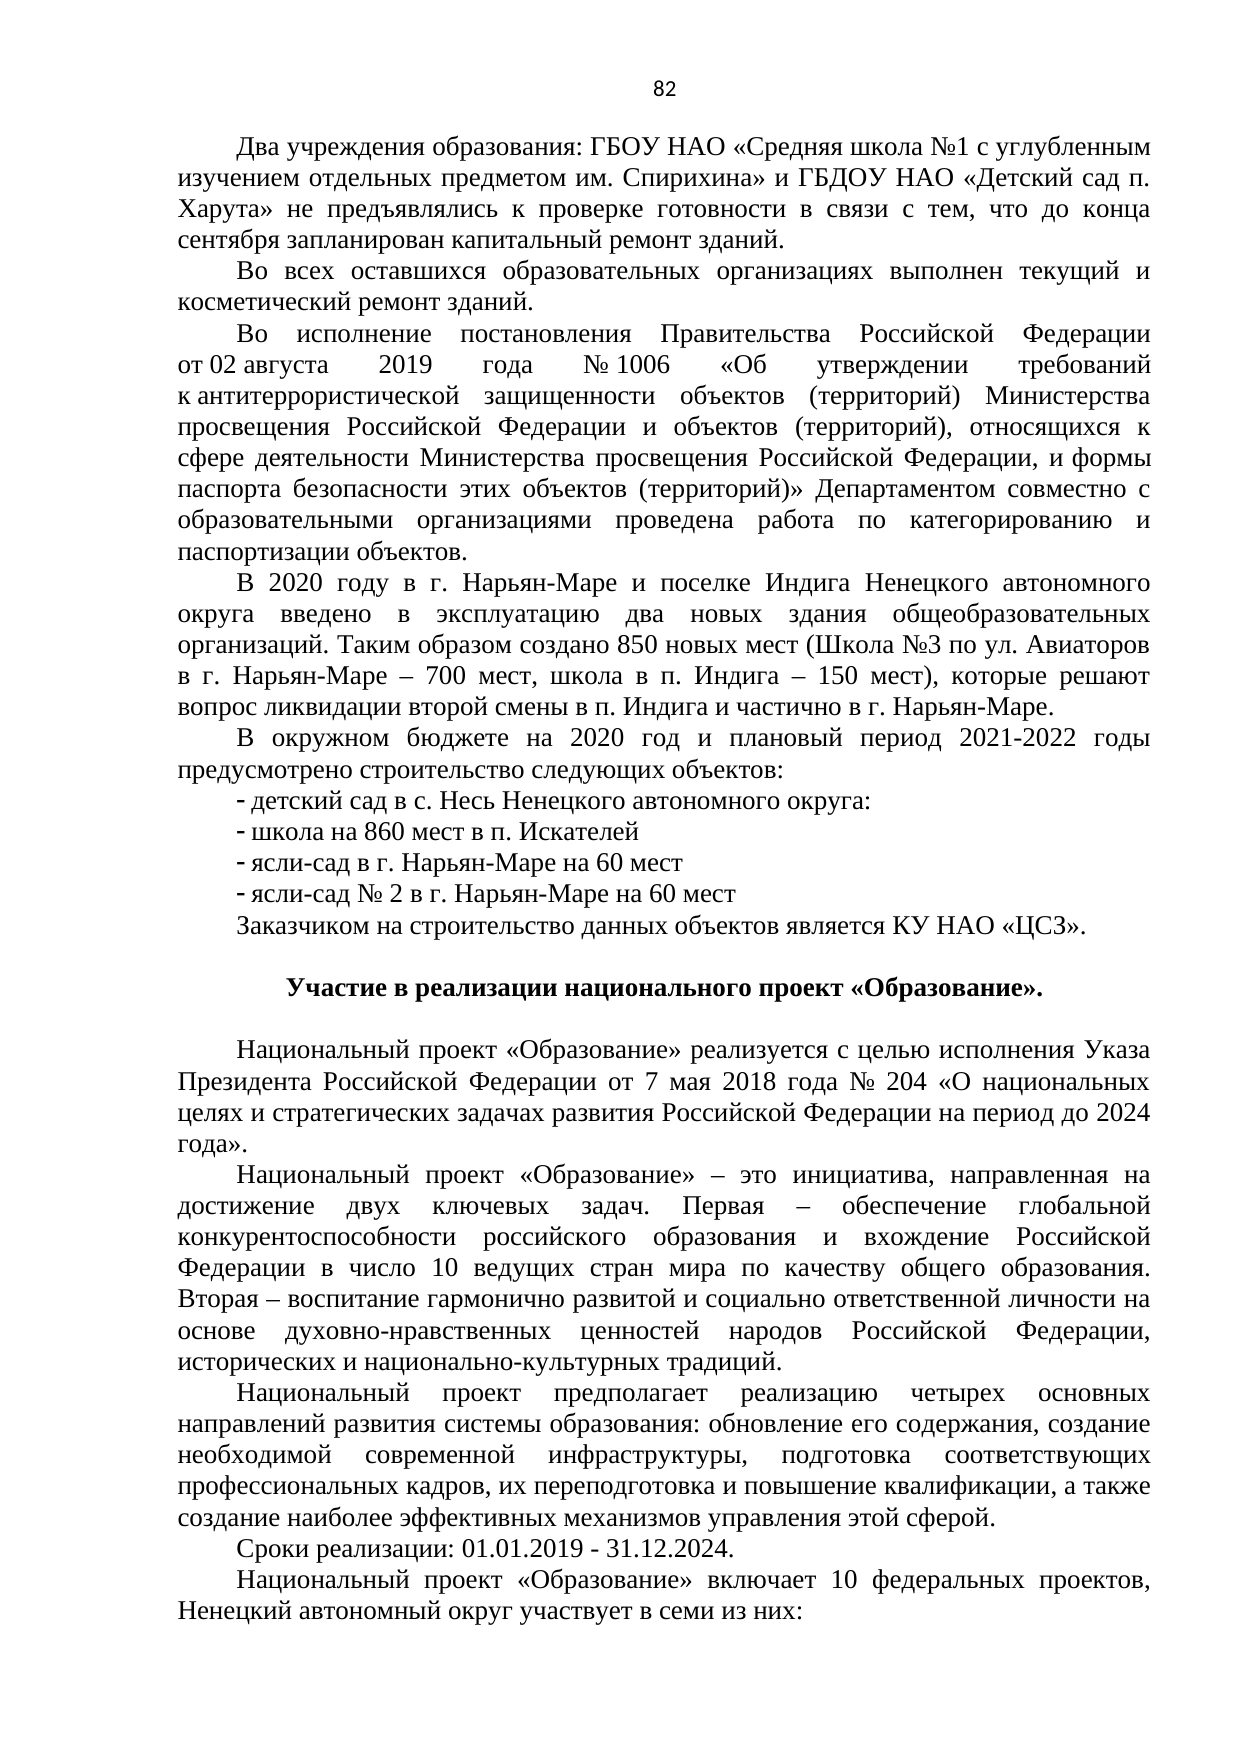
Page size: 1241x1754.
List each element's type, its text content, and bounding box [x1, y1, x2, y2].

text В 2020 году в г. Нарьян-Маре и поселке Индига Ненецкого автономного округа введено в эксплуатацию два новых здания общеобразовательных организаций. Таким образом создано 850 новых мест (Школа №3 по ул. Авиаторов в г. Нарьян-Маре – 700 мест, школа в п. Индига – 150 мест), которые решают вопрос ликвидации второй смены в п. Индига и частично в г. Нарьян-Маре. [177, 566, 1152, 722]
text Два учреждения образования: ГБОУ НАО «Средняя школа №1 с углубленным изучением отдельных предметом им. Спирихина» и ГБДОУ НАО «Детский сад п. Харута» не предъявлялись к проверке готовности в связи с тем, что до конца сентября запланирован капитальный ремонт зданий. [177, 130, 1152, 254]
list Национальный проект предполагает реализацию четырех основных направлений развития системы образования: обновление его содержания, создание необходимой современной инфраструктуры, подготовка соответствующих профессиональных кадров, их переподготовка и повышение квалификации, а также создание наиболее эффективных механизмов управления этой сферой. [177, 1376, 1152, 1532]
list Национальный проект «Образование» – это инициатива, направленная на достижение двух ключевых задач. Первая – обеспечение глобальной конкурентоспособности российского образования и вхождение Российской Федерации в число 10 ведущих стран мира по качеству общего образования. Вторая – воспитание гармонично развитой и социально ответственной личности на основе духовно-нравственных ценностей народов Российской Федерации, исторических и национально-культурных традиций. [177, 1158, 1152, 1376]
list ясли-сад в г. Нарьян-Маре на 60 мест [177, 846, 1152, 878]
list Национальный проект «Образование» реализуется с целью исполнения Указа Президента Российской Федерации от 7 мая 2018 года № 204 «О национальных целях и стратегических задачах развития Российской Федерации на период до 2024 года». [177, 1033, 1152, 1158]
text Заказчиком на строительство данных объектов является КУ НАО «ЦСЗ». [177, 909, 1152, 940]
list Национальный проект «Образование» включает 10 федеральных проектов, Ненецкий автономный округ участвует в семи из них: [177, 1563, 1152, 1625]
text Во исполнение постановления Правительства Российской Федерации от 02 августа 2019 года № 1006 «Об утверждении требований к антитеррористической защищенности объектов (территорий) Министерства просвещения Российской Федерации и объектов (территорий), относящихся к сфере деятельности Министерства просвещения Российской Федерации, и формы паспорта безопасности этих объектов (территорий)» Департаментом совместно с образовательными организациями проведена работа по категорированию и паспортизации объектов. [177, 317, 1152, 566]
list Сроки реализации: 01.01.2019 - 31.12.2024. [177, 1532, 1152, 1563]
subtitle Участие в реализации национального проект «Образование». [177, 971, 1152, 1002]
text Во всех оставшихся образовательных организациях выполнен текущий и косметический ремонт зданий. [177, 254, 1152, 317]
text В окружном бюджете на 2020 год и плановый период 2021-2022 годы предусмотрено строительство следующих объектов: [177, 722, 1152, 784]
list ясли-сад № 2 в г. Нарьян-Маре на 60 мест [177, 878, 1152, 909]
list школа на 860 мест в п. Искателей [177, 815, 1152, 846]
list детский сад в с. Несь Ненецкого автономного округа: [177, 784, 1152, 815]
